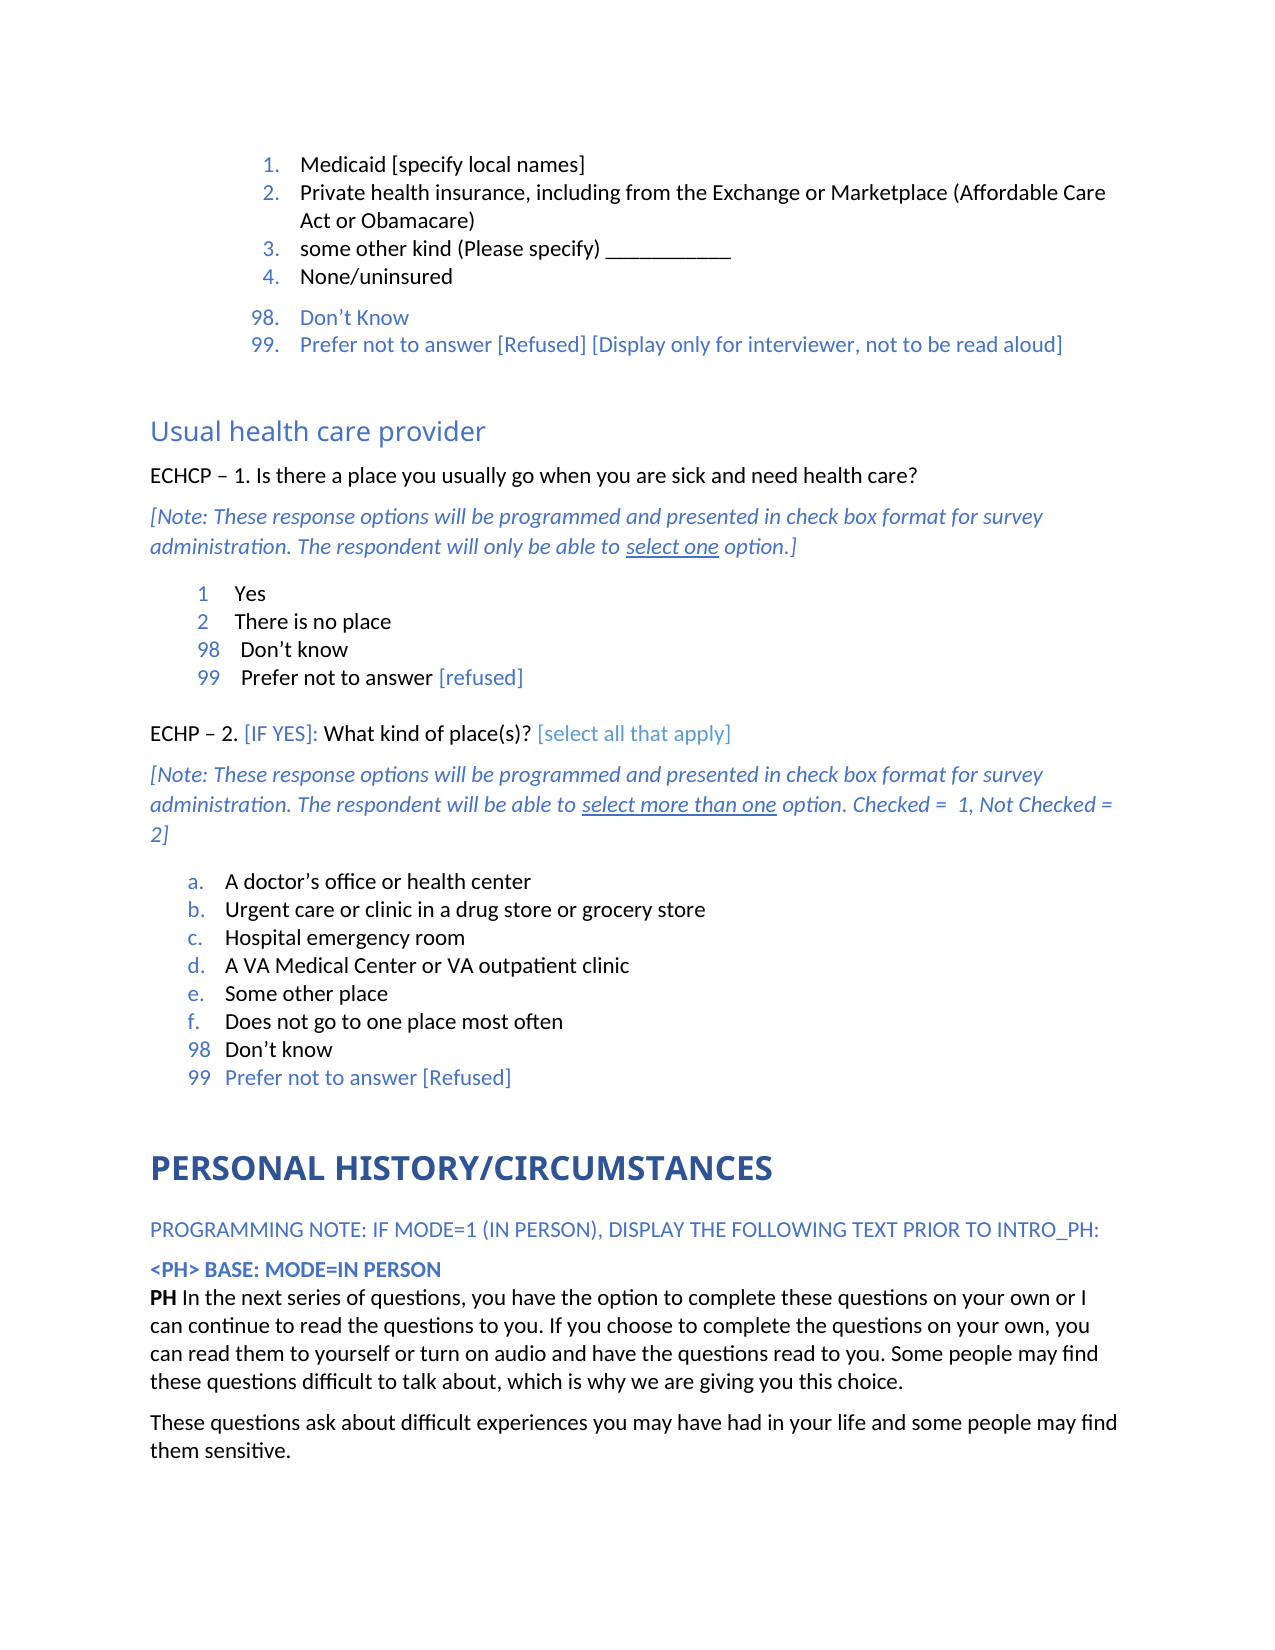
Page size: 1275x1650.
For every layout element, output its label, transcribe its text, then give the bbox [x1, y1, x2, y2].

subtitle PERSONAL HISTORY/CIRCUMSTANCES [150, 1144, 1125, 1190]
text <PH> BASE: MODE=IN PERSON [150, 1255, 1125, 1283]
list Prefer not to answer [Refused] [187, 1063, 1125, 1091]
subtitle 98. Don’t Know [150, 303, 1125, 331]
text PROGRAMMING NOTE: IF MODE=1 (IN PERSON), DISPLAY THE FOLLOWING TEXT PRIOR TO INTRO_PH: [150, 1215, 1125, 1243]
subtitle 99. Prefer not to answer [Refused] [Display only for interviewer, not to be read aloud] [150, 331, 1125, 359]
list There is no place [197, 607, 1125, 635]
text These questions ask about difficult experiences you may have had in your life and some people may find them sensitive. [150, 1408, 1125, 1464]
text ECHP – 2. [IF YES]: What kind of place(s)? [select all that apply] [150, 719, 1125, 747]
text 99 Prefer not to answer [refused] [197, 663, 1125, 691]
list A VA Medical Center or VA outpatient clinic [187, 951, 1125, 979]
list Private health insurance, including from the Exchange or Marketplace (Affordable Care Act or Obamacare) [262, 178, 1125, 234]
text [Note: These response options will be programmed and presented in check box format for survey administration. The respondent will only be able to select one option.] [150, 502, 1125, 560]
text PH In the next series of questions, you have the option to complete these questions on your own or I can continue to read the questions to you. If you choose to complete the questions on your own, you can read them to yourself or turn on audio and have the questions read to you. Some people may find these questions difficult to talk about, which is why we are giving you this choice. [150, 1283, 1125, 1395]
subtitle Usual health care provider [150, 412, 1125, 449]
list Yes [197, 579, 1125, 607]
text 98 Don’t know [197, 635, 1125, 663]
list None/uninsured [262, 262, 1125, 290]
list Some other place [187, 979, 1125, 1007]
text ECHCP – 1. Is there a place you usually go when you are sick and need health care? [150, 462, 1125, 489]
text 98 Don’t know [187, 1035, 1125, 1063]
list Urgent care or clinic in a drug store or grocery store [187, 895, 1125, 923]
list some other kind (Please specify) ___________ [262, 234, 1125, 262]
text [Note: These response options will be programmed and presented in check box format for survey administration. The respondent will be able to select more than one option. Checked = 1, Not Checked = 2] [150, 760, 1125, 848]
list Medicaid [specify local names] [262, 150, 1125, 178]
list A doctor’s office or health center [187, 867, 1125, 895]
list Hospital emergency room [187, 923, 1125, 951]
list Does not go to one place most often [187, 1007, 1125, 1035]
